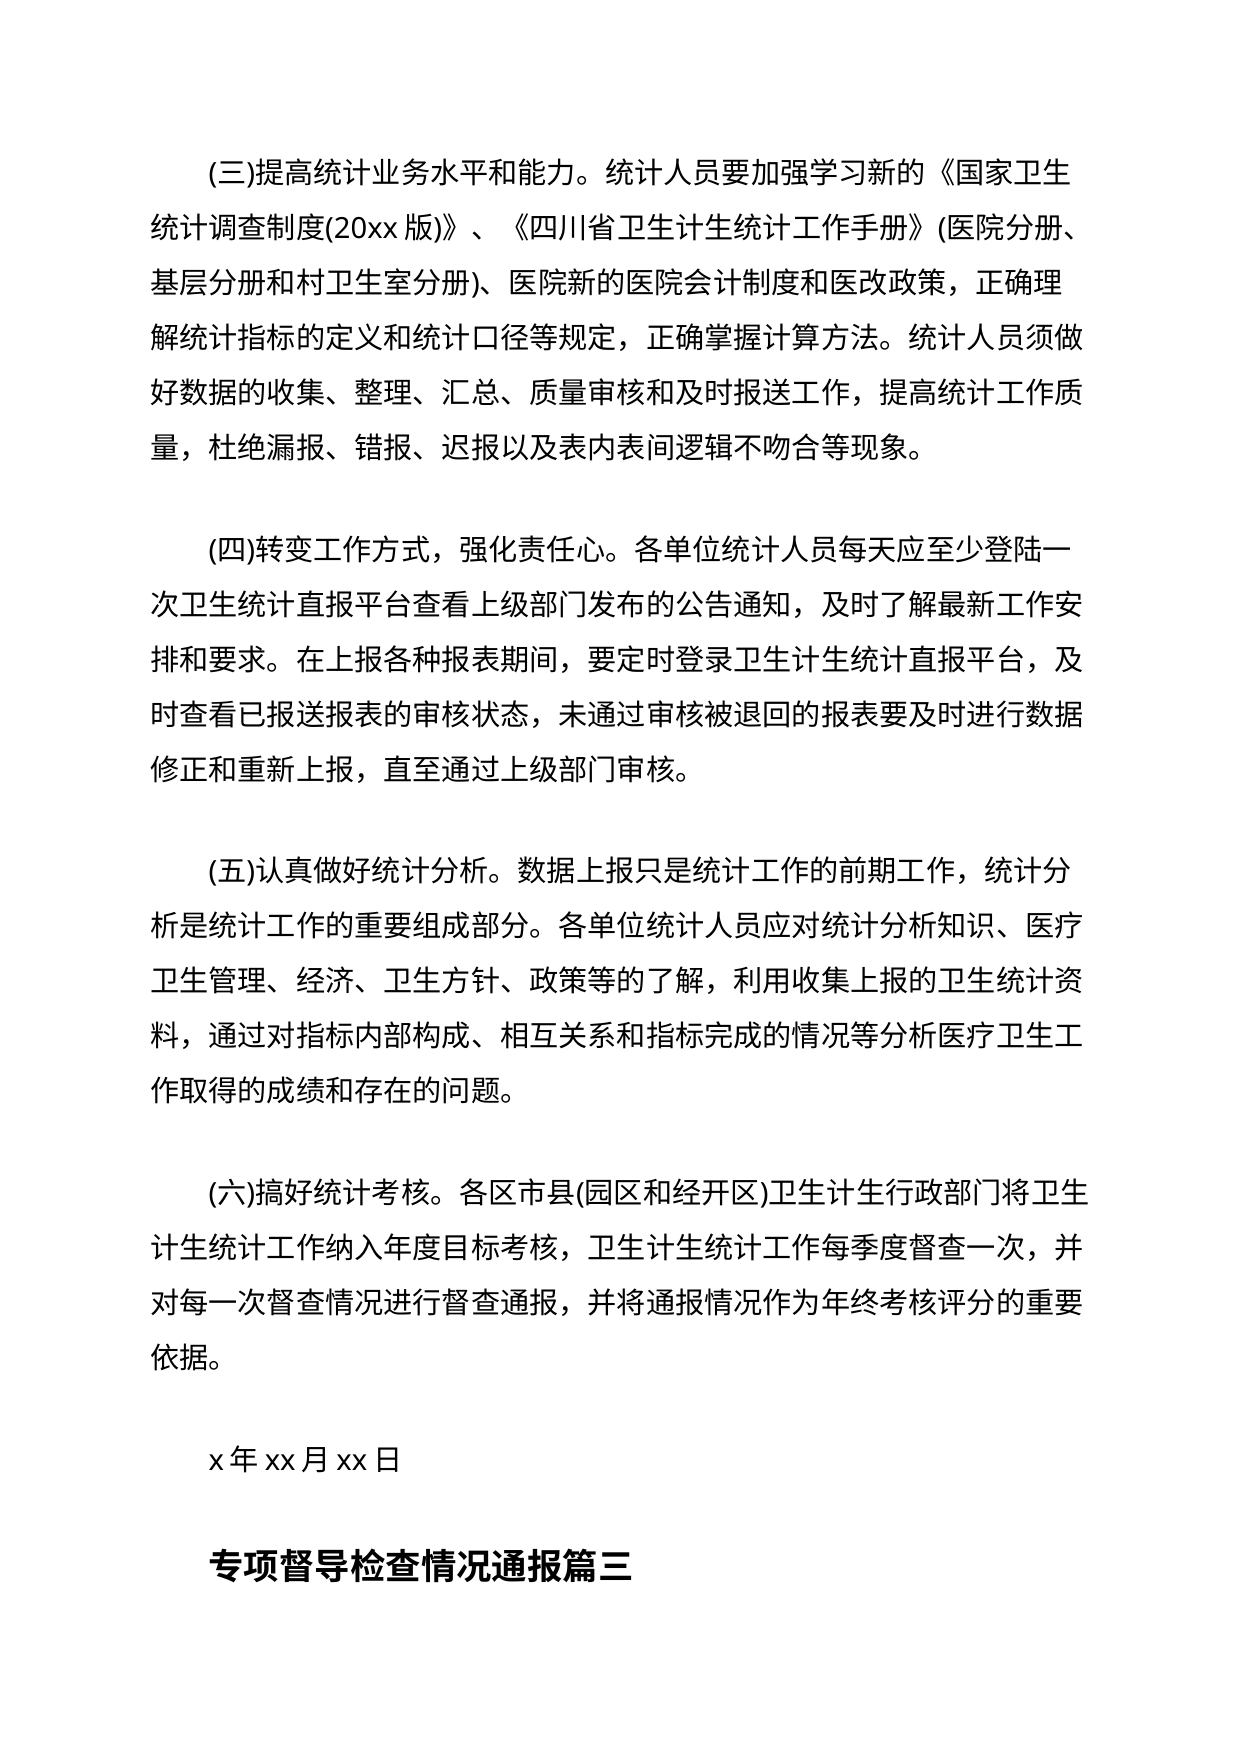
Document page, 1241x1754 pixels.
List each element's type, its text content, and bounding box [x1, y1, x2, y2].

text (五)认真做好统计分析。数据上报只是统计工作的前期工作，统计分析是统计工作的重要组成部分。各单位统计人员应对统计分析知识、医疗卫生管理、经济、卫生方针、政策等的了解，利用收集上报的卫生统计资料，通过对指标内部构成、相互关系和指标完成的情况等分析医疗卫生工作取得的成绩和存在的问题。 [150, 848, 1090, 1110]
text x年xx月xx日 [150, 1436, 1090, 1478]
text (三)提高统计业务水平和能力。统计人员要加强学习新的《国家卫生统计调查制度(20xx版)》、《四川省卫生计生统计工作手册》(医院分册、基层分册和村卫生室分册)、医院新的医院会计制度和医改政策，正确理解统计指标的定义和统计口径等规定，正确掌握计算方法。统计人员须做好数据的收集、整理、汇总、质量审核和及时报送工作，提高统计工作质量，杜绝漏报、错报、迟报以及表内表间逻辑不吻合等现象。 [150, 150, 1090, 467]
text 专项督导检查情况通报篇三 [150, 1538, 1090, 1589]
text (四)转变工作方式，强化责任心。各单位统计人员每天应至少登陆一次卫生统计直报平台查看上级部门发布的公告通知，及时了解最新工作安排和要求。在上报各种报表期间，要定时登录卫生计生统计直报平台，及时查看已报送报表的审核状态，未通过审核被退回的报表要及时进行数据修正和重新上报，直至通过上级部门审核。 [150, 527, 1090, 788]
text (六)搞好统计考核。各区市县(园区和经开区)卫生计生行政部门将卫生计生统计工作纳入年度目标考核，卫生计生统计工作每季度督查一次，并对每一次督查情况进行督查通报，并将通报情况作为年终考核评分的重要依据。 [150, 1169, 1090, 1377]
